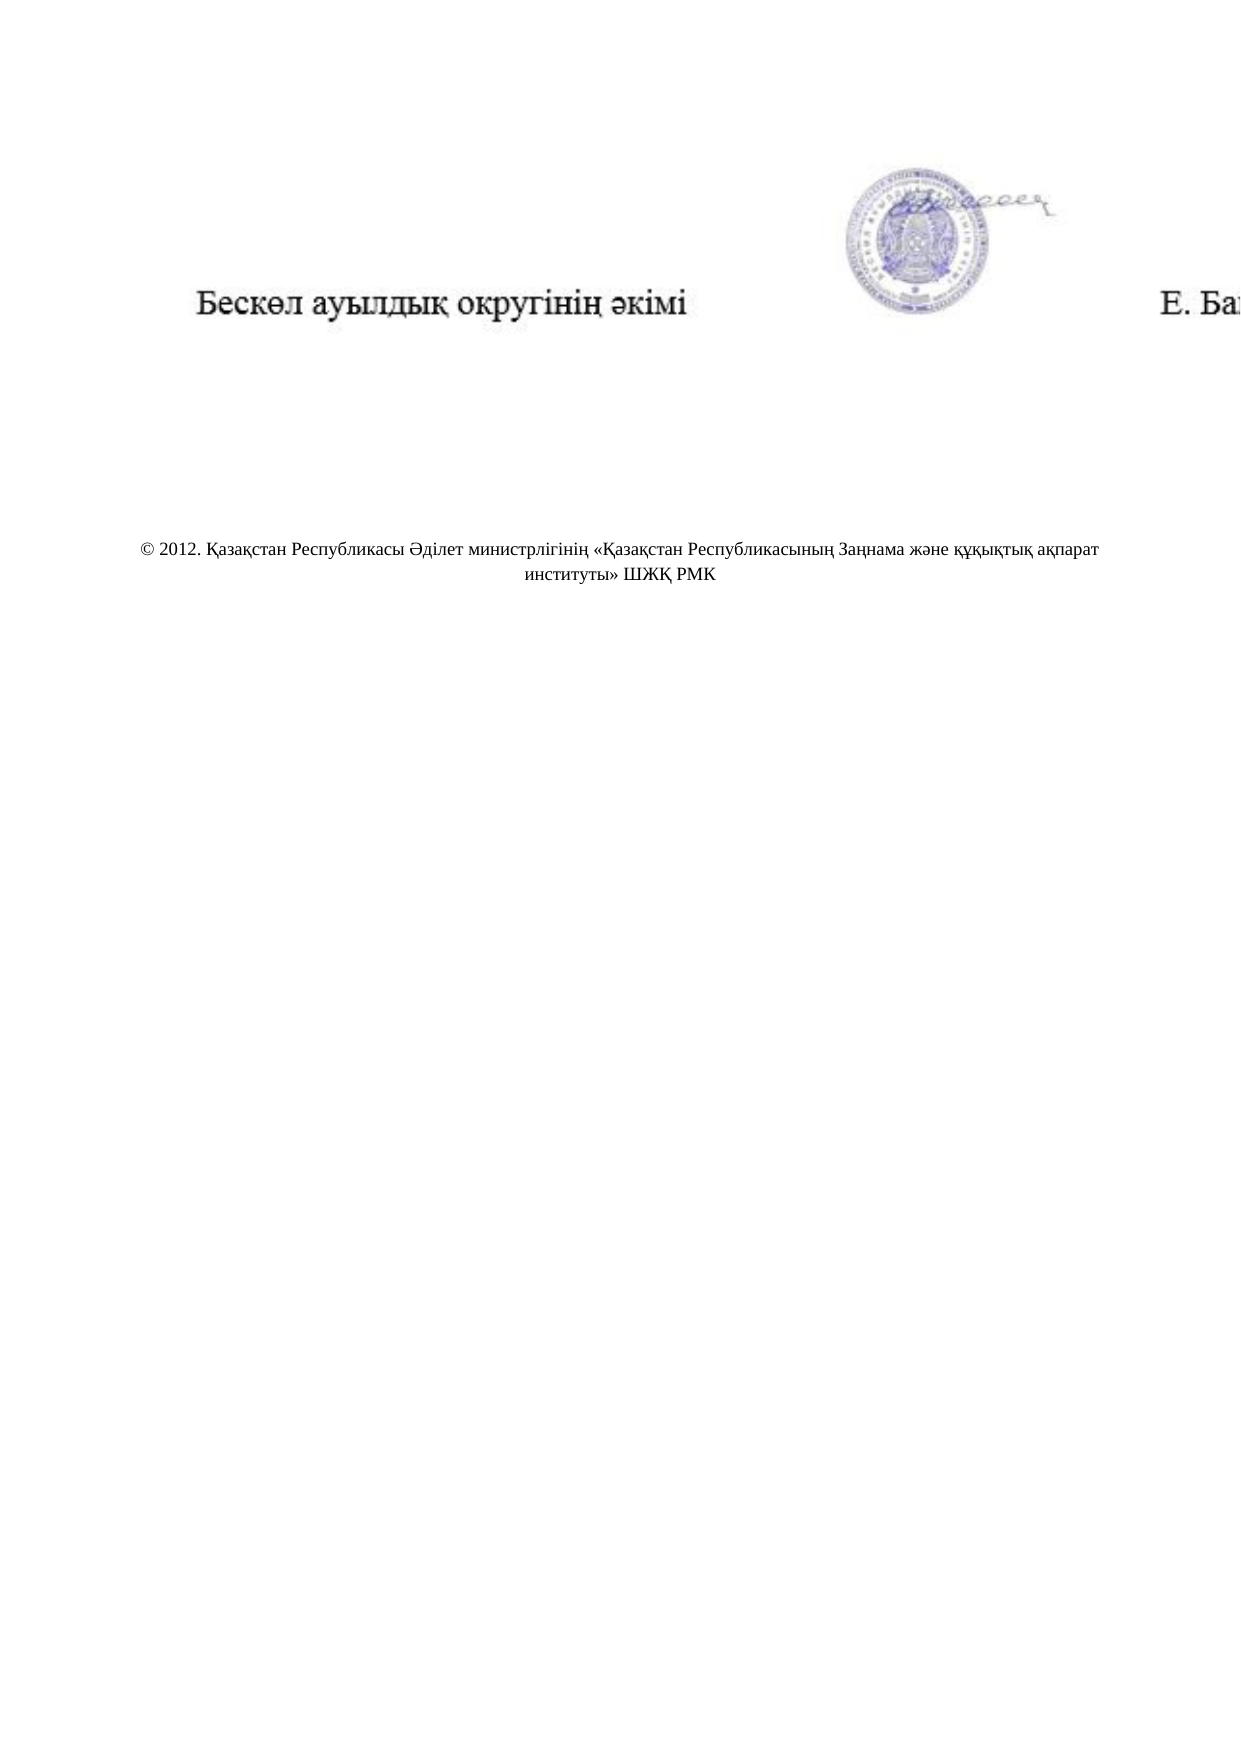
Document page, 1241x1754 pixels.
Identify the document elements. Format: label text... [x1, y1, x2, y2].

text © 2012. Қазақстан Республикасы Әділет министрлігінің «Қазақстан Республикасының Заңнама және құқықтық ақпарат институты» ШЖҚ РМК [112, 538, 1128, 584]
picture [112, 150, 1241, 384]
